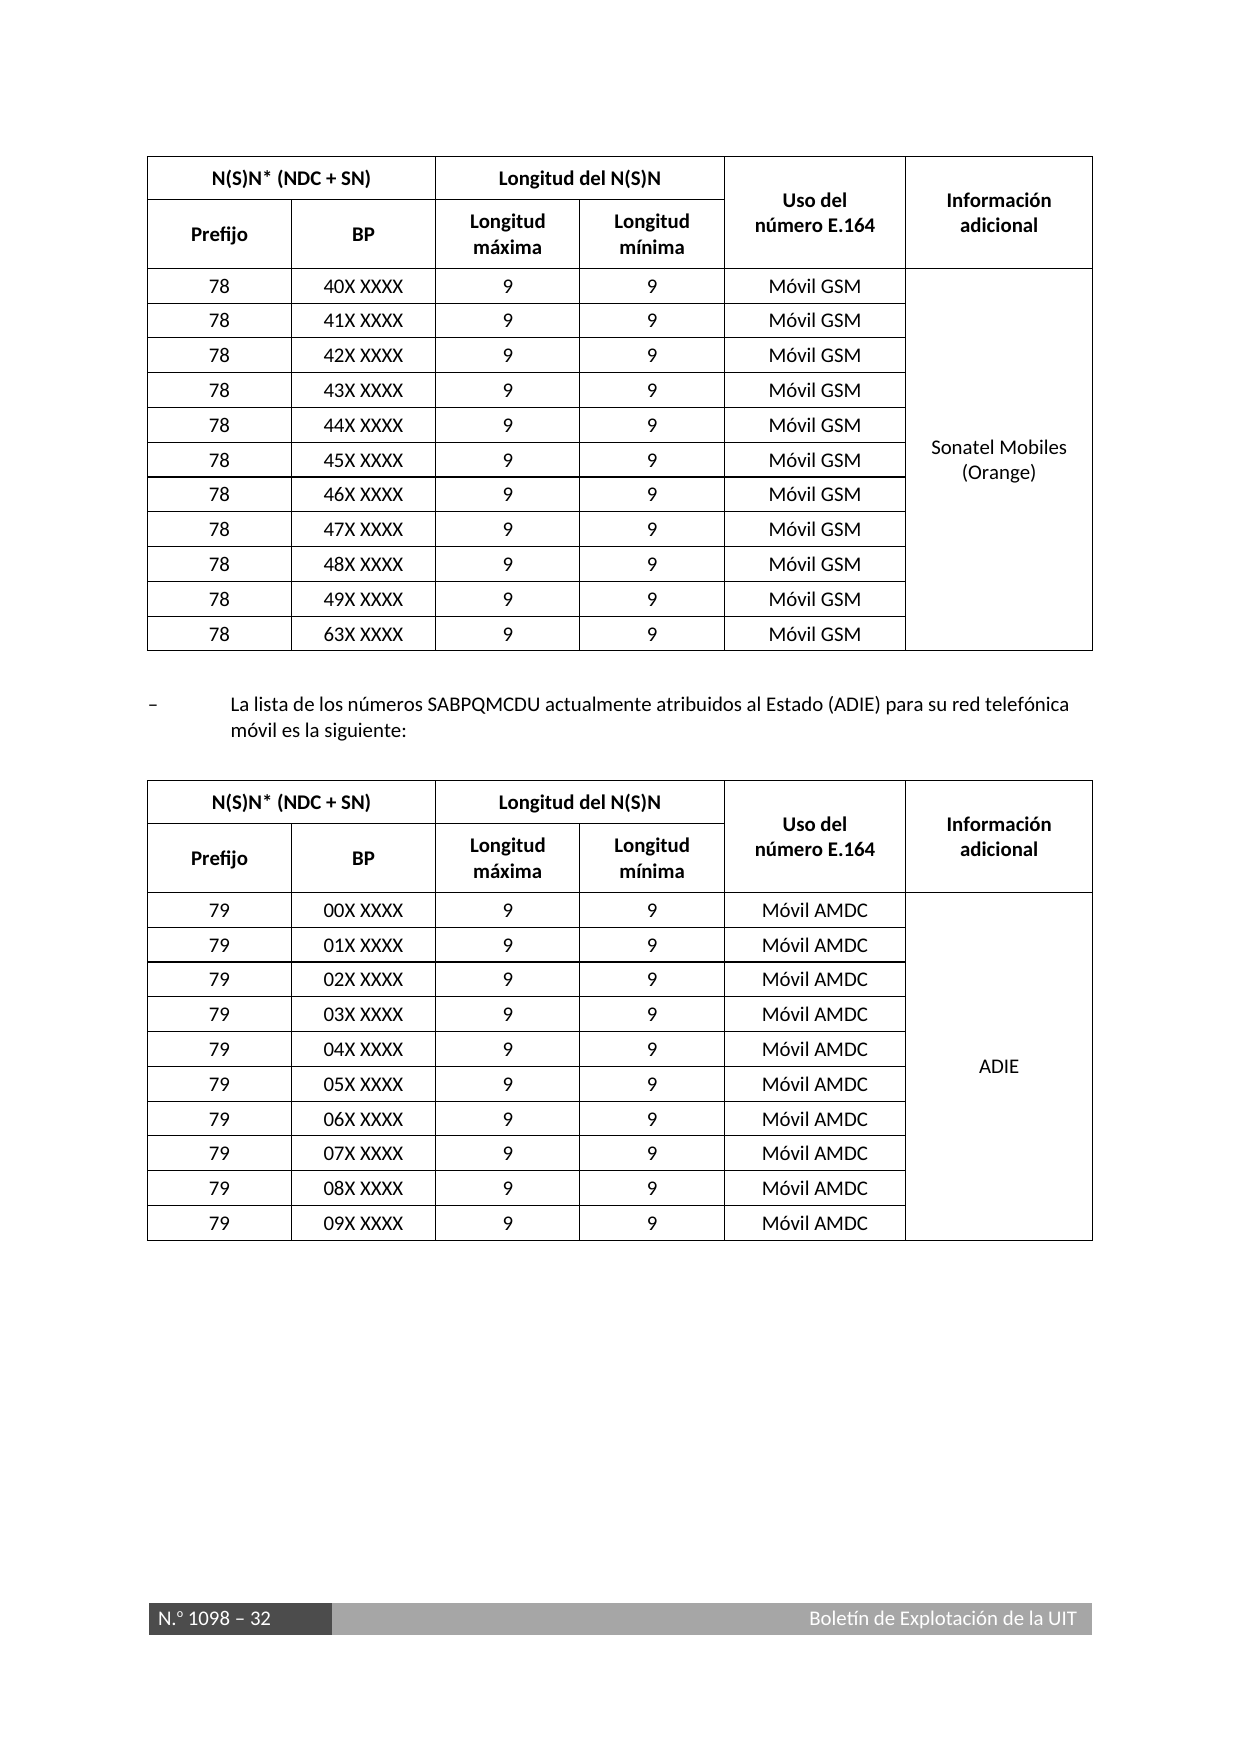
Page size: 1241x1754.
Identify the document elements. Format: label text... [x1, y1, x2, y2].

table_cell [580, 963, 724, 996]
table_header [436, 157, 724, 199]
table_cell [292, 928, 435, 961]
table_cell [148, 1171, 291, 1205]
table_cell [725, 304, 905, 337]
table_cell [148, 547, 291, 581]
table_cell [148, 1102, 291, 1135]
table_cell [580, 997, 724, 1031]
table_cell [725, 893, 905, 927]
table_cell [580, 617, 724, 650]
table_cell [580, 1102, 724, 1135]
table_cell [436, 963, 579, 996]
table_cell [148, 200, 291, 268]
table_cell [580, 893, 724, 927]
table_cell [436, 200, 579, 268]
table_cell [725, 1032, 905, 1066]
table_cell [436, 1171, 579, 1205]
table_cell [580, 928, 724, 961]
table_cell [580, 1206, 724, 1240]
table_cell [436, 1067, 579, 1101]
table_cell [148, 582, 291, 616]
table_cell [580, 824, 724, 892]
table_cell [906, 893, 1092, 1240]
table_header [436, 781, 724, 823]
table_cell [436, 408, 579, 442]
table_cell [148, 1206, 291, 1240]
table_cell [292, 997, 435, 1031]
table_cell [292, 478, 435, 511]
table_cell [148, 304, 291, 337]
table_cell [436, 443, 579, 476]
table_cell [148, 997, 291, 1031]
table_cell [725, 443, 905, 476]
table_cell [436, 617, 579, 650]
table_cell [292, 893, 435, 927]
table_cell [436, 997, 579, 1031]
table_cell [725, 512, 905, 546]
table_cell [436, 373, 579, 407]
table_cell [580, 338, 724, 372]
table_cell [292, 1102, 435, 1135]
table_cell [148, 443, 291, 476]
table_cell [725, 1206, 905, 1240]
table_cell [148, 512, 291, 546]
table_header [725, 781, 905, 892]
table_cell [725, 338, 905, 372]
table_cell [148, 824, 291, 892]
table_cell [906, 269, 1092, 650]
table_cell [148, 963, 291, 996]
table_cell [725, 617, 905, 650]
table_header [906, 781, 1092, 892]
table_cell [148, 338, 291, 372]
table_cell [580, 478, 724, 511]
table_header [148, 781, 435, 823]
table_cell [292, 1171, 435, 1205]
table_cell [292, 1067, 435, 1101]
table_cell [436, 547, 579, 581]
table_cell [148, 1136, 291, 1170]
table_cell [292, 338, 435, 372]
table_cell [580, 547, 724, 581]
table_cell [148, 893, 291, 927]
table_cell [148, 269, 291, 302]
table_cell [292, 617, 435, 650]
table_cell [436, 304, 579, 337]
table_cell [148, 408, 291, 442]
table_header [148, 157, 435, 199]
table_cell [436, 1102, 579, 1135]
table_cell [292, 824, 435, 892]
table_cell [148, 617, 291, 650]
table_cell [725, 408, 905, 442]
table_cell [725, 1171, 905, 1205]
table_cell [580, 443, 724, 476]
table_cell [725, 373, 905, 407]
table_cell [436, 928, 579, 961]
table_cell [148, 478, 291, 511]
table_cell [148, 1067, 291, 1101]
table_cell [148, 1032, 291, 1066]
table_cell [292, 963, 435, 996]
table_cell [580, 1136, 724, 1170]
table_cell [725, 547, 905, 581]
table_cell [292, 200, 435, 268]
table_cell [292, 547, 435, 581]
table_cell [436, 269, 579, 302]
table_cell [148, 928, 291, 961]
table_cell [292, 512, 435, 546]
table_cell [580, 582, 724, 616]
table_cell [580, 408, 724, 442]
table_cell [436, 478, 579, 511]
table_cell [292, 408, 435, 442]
text – La lista de los números SABPQMCDU actualmente atribuidos al Estado (ADIE) para su red telefónica móvil es la siguiente: [148, 691, 1092, 742]
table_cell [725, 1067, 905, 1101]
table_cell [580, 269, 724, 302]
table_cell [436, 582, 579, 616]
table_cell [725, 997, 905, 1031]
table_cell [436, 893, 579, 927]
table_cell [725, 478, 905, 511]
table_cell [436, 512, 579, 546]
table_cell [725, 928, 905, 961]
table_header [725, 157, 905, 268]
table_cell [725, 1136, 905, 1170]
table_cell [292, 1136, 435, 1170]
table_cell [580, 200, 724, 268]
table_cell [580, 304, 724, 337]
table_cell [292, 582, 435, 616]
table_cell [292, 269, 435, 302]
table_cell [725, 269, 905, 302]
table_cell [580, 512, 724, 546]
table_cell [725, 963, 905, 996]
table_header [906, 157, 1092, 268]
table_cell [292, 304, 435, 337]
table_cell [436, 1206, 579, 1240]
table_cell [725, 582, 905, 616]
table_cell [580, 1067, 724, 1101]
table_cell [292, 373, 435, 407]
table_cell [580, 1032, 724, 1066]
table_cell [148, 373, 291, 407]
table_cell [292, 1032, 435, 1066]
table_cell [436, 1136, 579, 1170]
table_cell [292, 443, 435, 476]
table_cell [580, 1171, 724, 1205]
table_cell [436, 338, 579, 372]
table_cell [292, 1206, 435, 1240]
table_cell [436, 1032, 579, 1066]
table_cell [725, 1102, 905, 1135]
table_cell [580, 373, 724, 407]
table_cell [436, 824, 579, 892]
